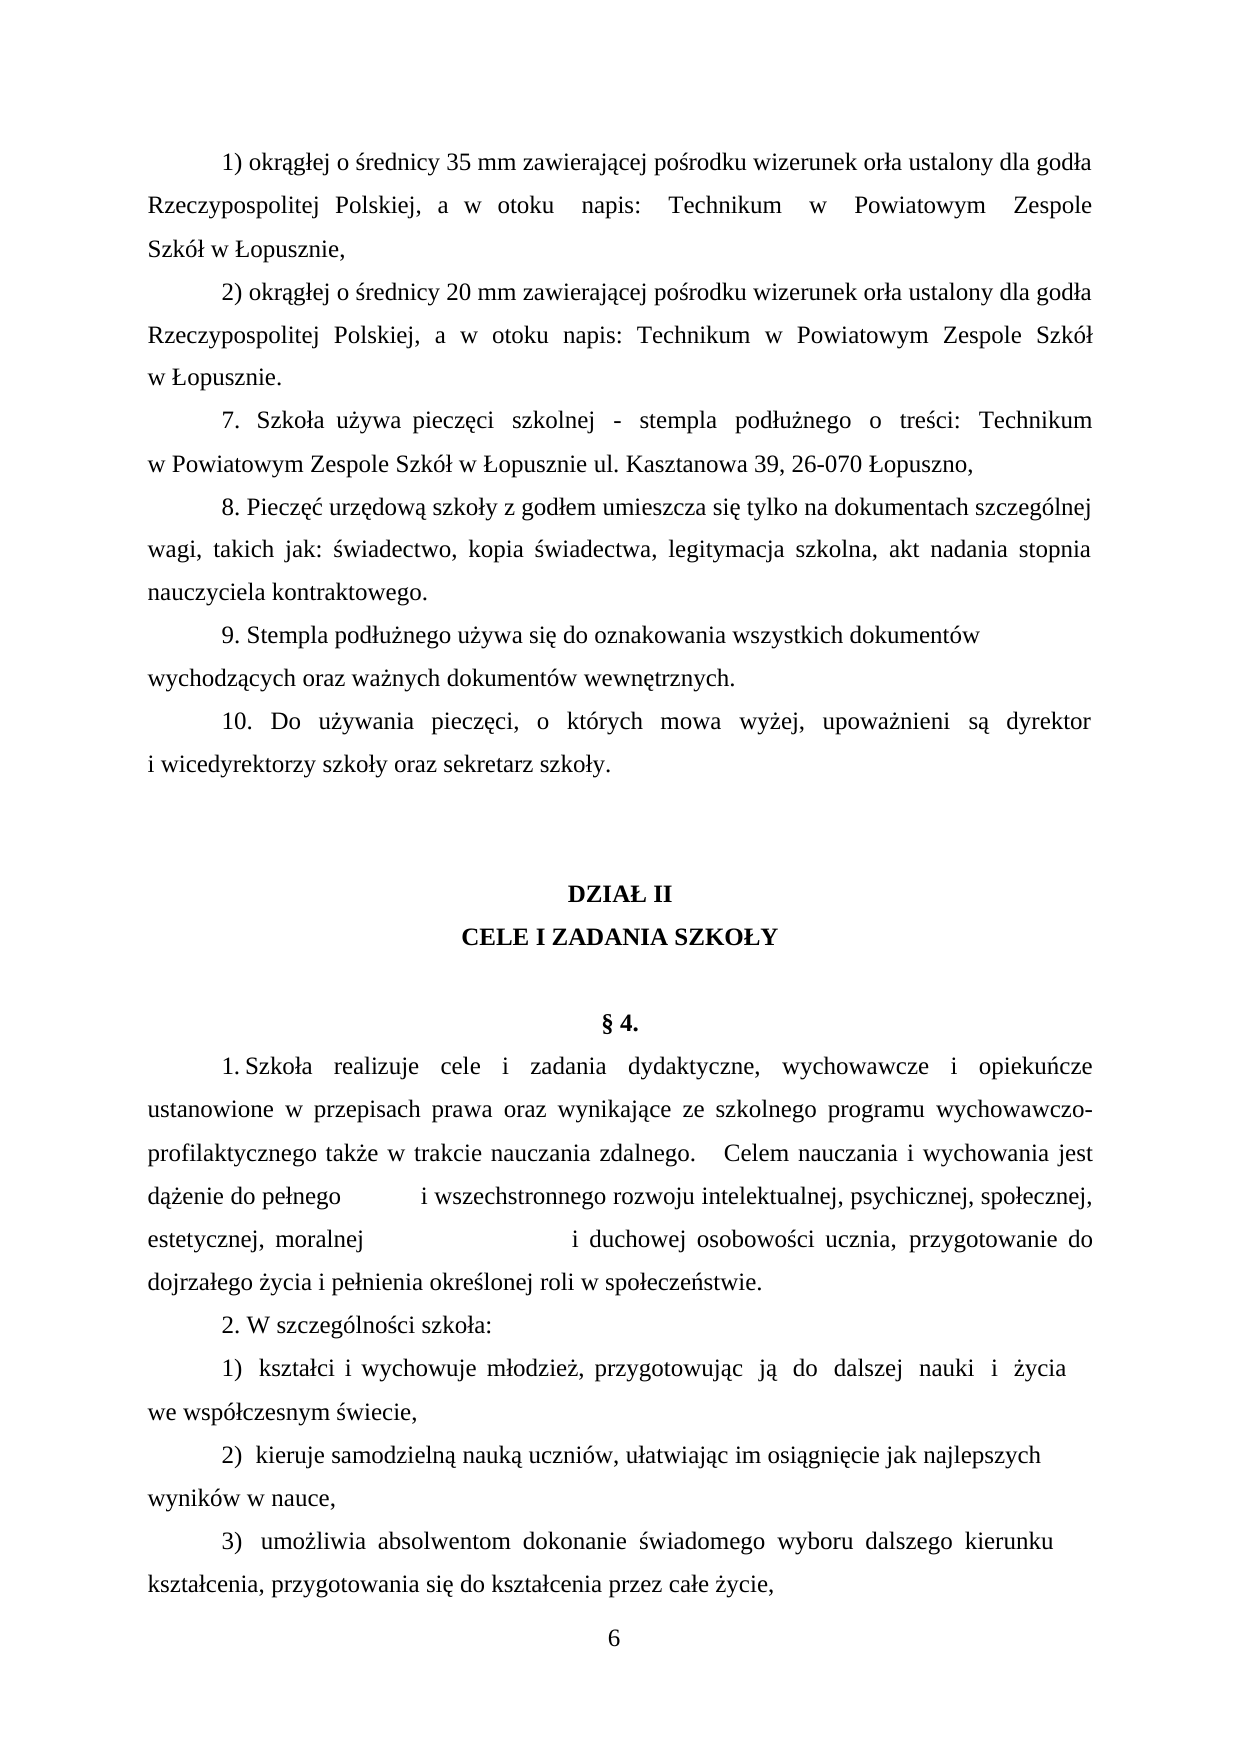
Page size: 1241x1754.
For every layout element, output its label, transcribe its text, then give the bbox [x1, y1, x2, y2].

list kieruje samodzielną nauką uczniów, ułatwiając im osiągnięcie jak najlepszych wyników w nauce, [147, 1440, 1092, 1512]
list W szczególności szkoła: [221, 1310, 1105, 1339]
list okrągłej o średnicy 35 mm zawierającej pośrodku wizerunek orła ustalony dla godła Rzeczypospolitej Polskiej, a w otoku napis: Technikum w Powiatowym Zespole Szkół w Łopusznie, [147, 147, 1093, 262]
list Pieczęć urzędową szkoły z godłem umieszcza się tylko na dokumentach szczególnej wagi, takich jak: świadectwo, kopia świadectwa, legitymacja szkolna, akt nadania stopnia nauczyciela kontraktowego. [147, 492, 1092, 606]
list Stempla podłużnego używa się do oznakowania wszystkich dokumentów wychodzących oraz ważnych dokumentów wewnętrznych. [147, 620, 980, 692]
subtitle DZIAŁ II [184, 879, 1056, 908]
list Szkoła realizuje cele i zadania dydaktyczne, wychowawcze i opiekuńcze ustanowione w przepisach prawa oraz wynikające ze szkolnego programu wychowawczo-profilaktycznego także w trakcie nauczania zdalnego. Celem nauczania i wychowania jest dążenie do pełnego i wszechstronnego rozwoju intelektualnej, psychicznej, społecznej, estetycznej, moralnej i duchowej osobowości ucznia, przygotowanie do dojrzałego życia i pełnienia określonej roli w społeczeństwie. [147, 1051, 1093, 1296]
list kształci i wychowuje młodzież, przygotowując ją do dalszej nauki i życia we współczesnym świecie, [147, 1353, 1093, 1425]
subtitle § 4. [601, 1008, 1105, 1037]
list Do używania pieczęci, o których mowa wyżej, upoważnieni są dyrektor i wicedyrektorzy szkoły oraz sekretarz szkoły. [147, 706, 1093, 778]
list Szkoła używa pieczęci szkolnej - stempla podłużnego o treści: Technikum w Powiatowym Zespole Szkół w Łopusznie ul. Kasztanowa 39, 26-070 Łopuszno, [147, 405, 1093, 477]
list umożliwia absolwentom dokonanie świadomego wyboru dalszego kierunku kształcenia, przygotowania się do kształcenia przez całe życie, [147, 1526, 1092, 1598]
text CELE I ZADANIA SZKOŁY [184, 922, 1056, 951]
list okrągłej o średnicy 20 mm zawierającej pośrodku wizerunek orła ustalony dla godła Rzeczypospolitej Polskiej, a w otoku napis: Technikum w Powiatowym Zespole Szkół w Łopusznie. [147, 277, 1093, 391]
